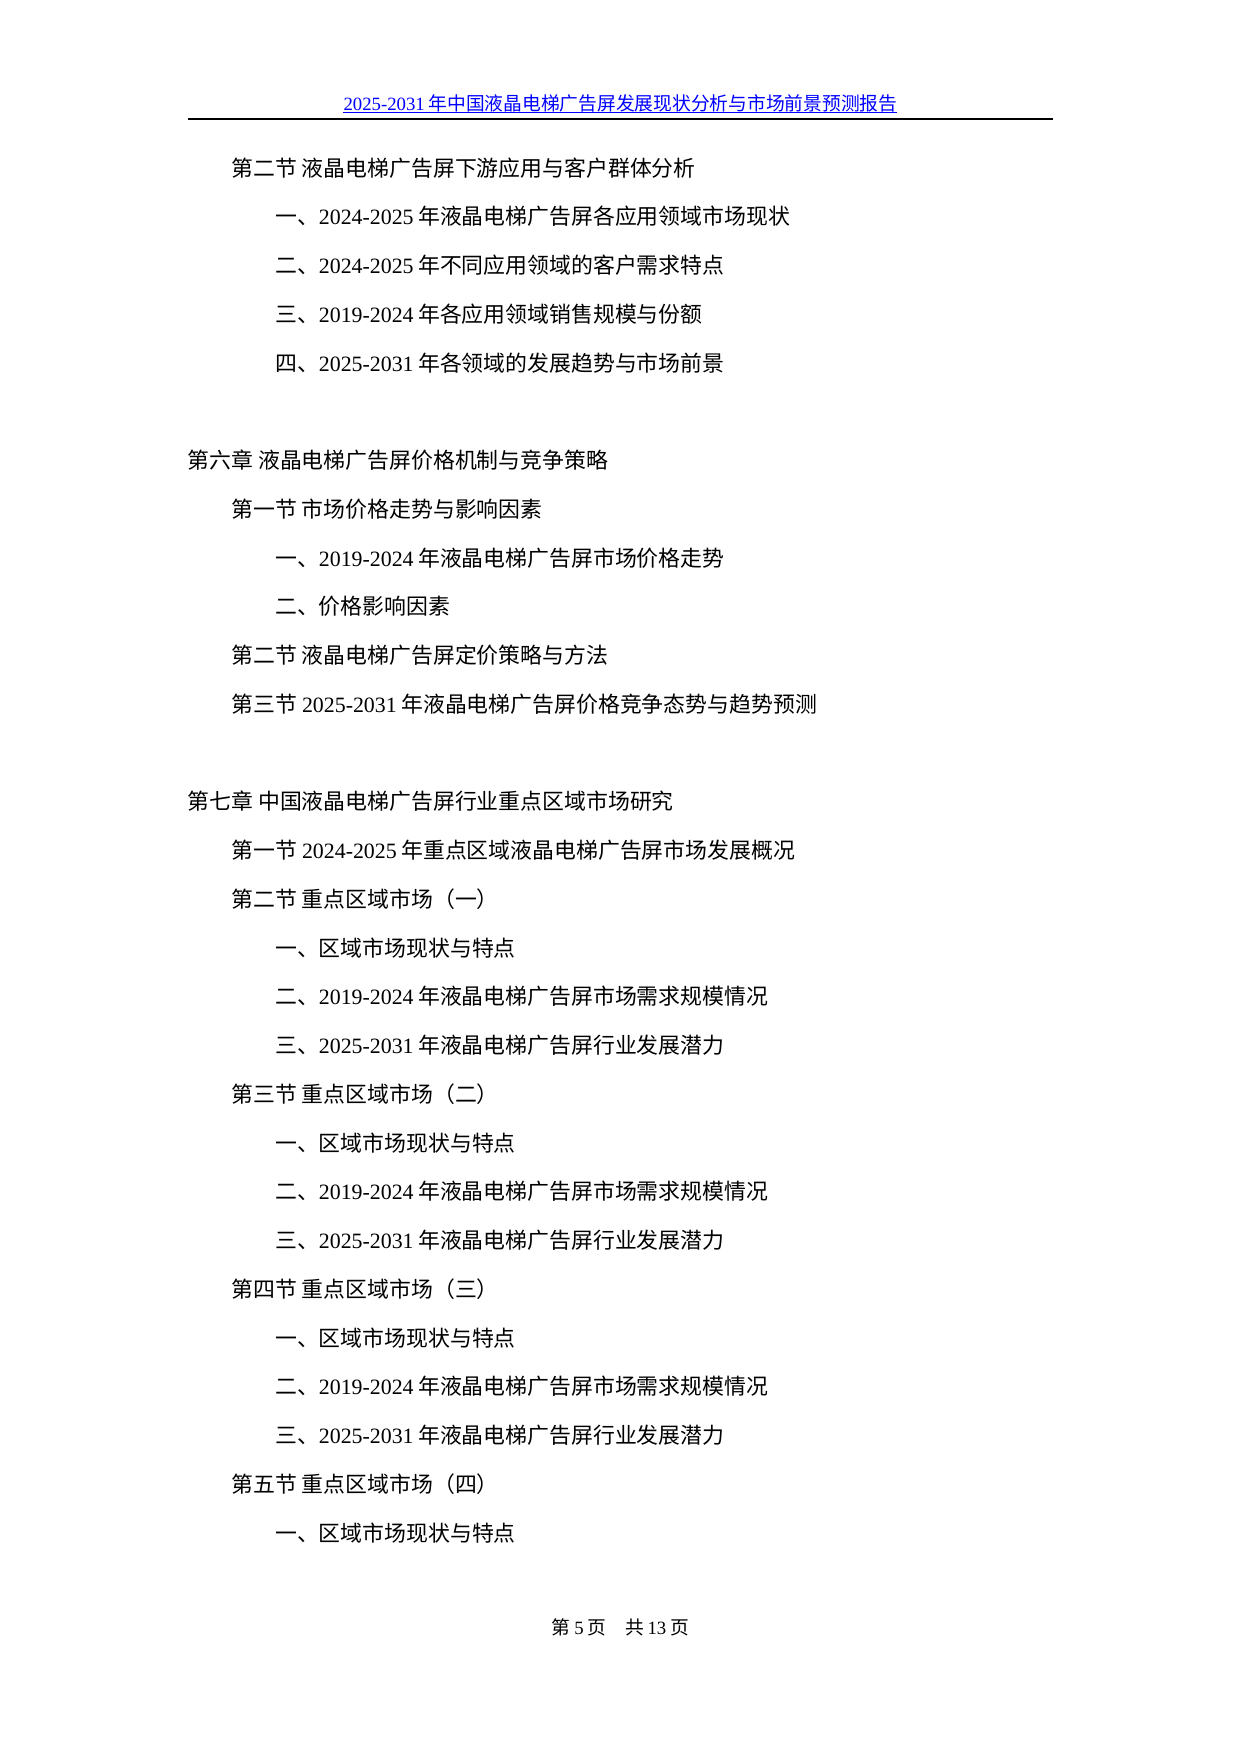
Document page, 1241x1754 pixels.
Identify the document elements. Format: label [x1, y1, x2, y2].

text [187, 150, 1053, 1548]
